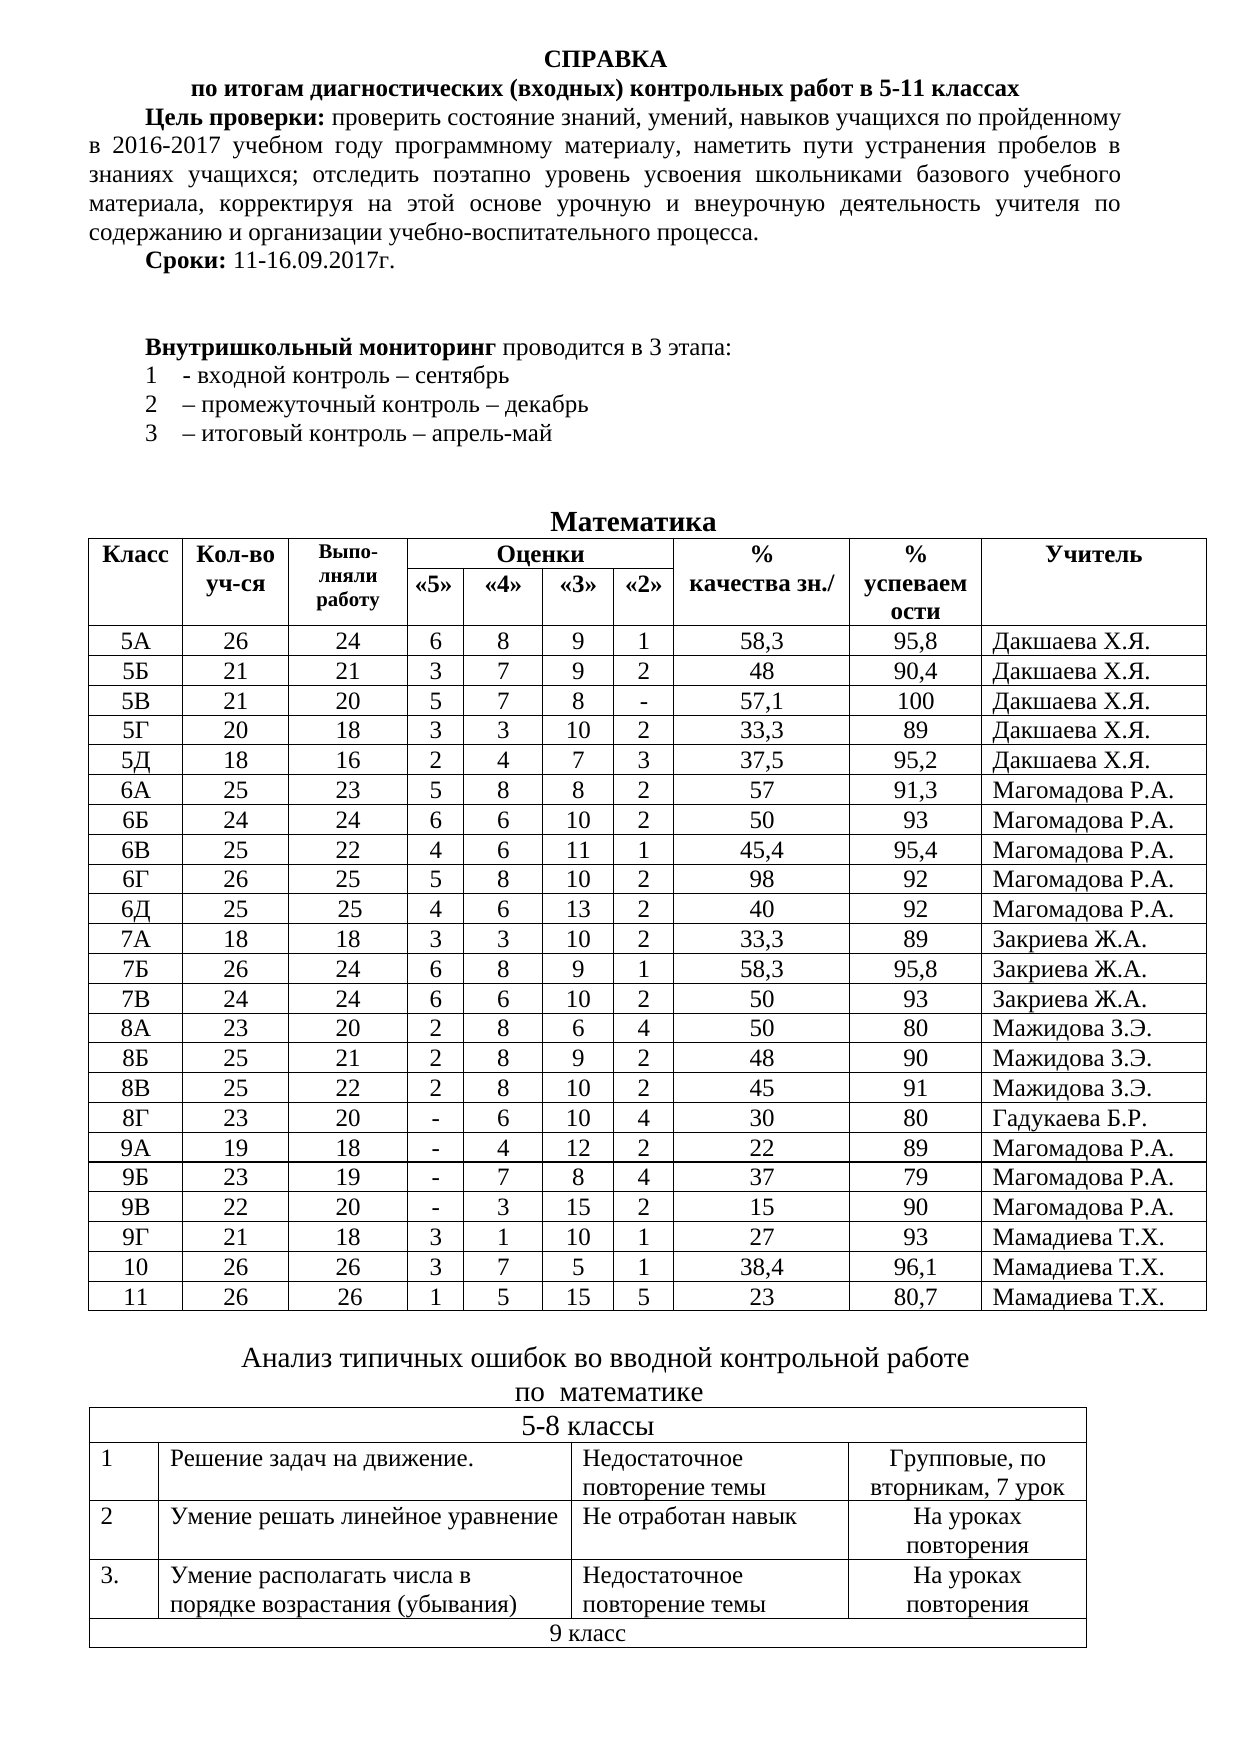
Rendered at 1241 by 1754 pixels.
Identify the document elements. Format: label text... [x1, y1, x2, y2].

table_cell 26 [183, 1252, 288, 1281]
table_cell Мажидова З.Э. [982, 1014, 1206, 1042]
table_cell 3 [408, 1222, 463, 1251]
table_cell 45,4 [674, 835, 849, 863]
table_cell 3 [408, 716, 463, 744]
table_cell 8 [464, 1014, 542, 1042]
table_cell 26 [183, 954, 288, 983]
table_cell 25 [289, 894, 407, 923]
table_cell Закриева Ж.А. [982, 954, 1206, 983]
table_cell 37 [674, 1163, 849, 1191]
table_cell 8А [89, 1014, 182, 1042]
table_cell 20 [289, 1192, 407, 1221]
table_cell 6 [408, 984, 463, 1012]
list – промежуточный контроль – декабрь [145, 389, 1122, 418]
table_cell 16 [289, 745, 407, 774]
table_cell - [408, 1192, 463, 1221]
table_cell 58,3 [674, 626, 849, 655]
table_cell 12 [543, 1133, 613, 1161]
table_cell 6 [464, 835, 542, 863]
table_cell 19 [183, 1133, 288, 1161]
table_cell 25 [183, 775, 288, 804]
table_cell 7 [464, 1252, 542, 1281]
table_cell 91 [850, 1073, 981, 1102]
table_cell 95,8 [850, 954, 981, 983]
table_cell Групповые, по вторникам, 7 урок [849, 1443, 1086, 1500]
table_cell 95,8 [850, 626, 981, 655]
table_cell 22 [183, 1192, 288, 1221]
table_cell 2 [408, 1073, 463, 1102]
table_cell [572, 1560, 848, 1617]
table_cell 22 [289, 1073, 407, 1102]
table_cell 91,3 [850, 775, 981, 804]
table_header % успеваемости [850, 539, 981, 625]
table_cell 8Б [89, 1043, 182, 1072]
table_cell «2» [614, 569, 673, 625]
table_cell 80,7 [850, 1282, 981, 1310]
table_cell 3. [90, 1560, 158, 1617]
table_cell 2 [614, 775, 673, 804]
table_cell 4 [408, 835, 463, 863]
table_header % качества зн./ [674, 539, 849, 625]
table_cell 8 [464, 1043, 542, 1072]
table_cell 23 [183, 1163, 288, 1191]
table_cell 27 [674, 1222, 849, 1251]
table_cell 90 [850, 1192, 981, 1221]
table_cell Дакшаева Х.Я. [982, 716, 1206, 744]
table_cell 8Г [89, 1103, 182, 1132]
table_cell 26 [289, 1282, 407, 1310]
table_cell 15 [674, 1192, 849, 1221]
table_cell 2 [614, 805, 673, 834]
table_cell 18 [289, 924, 407, 953]
table_cell 3 [464, 716, 542, 744]
table_cell 48 [674, 1043, 849, 1072]
table_cell 6 [408, 954, 463, 983]
table_cell 11 [89, 1282, 182, 1310]
table_cell 5Б [89, 656, 182, 685]
table_cell 2 [614, 865, 673, 893]
table_cell Магомадова Р.А. [982, 775, 1206, 804]
table_cell 21 [289, 1043, 407, 1072]
table_cell 2 [614, 716, 673, 744]
table_cell 93 [850, 805, 981, 834]
table_cell 37,5 [674, 745, 849, 774]
table_cell - [408, 1163, 463, 1191]
table_cell 10 [543, 984, 613, 1012]
text по итогам диагностических (входных) контрольных работ в 5-11 классах [89, 73, 1122, 102]
table_cell 5 [408, 865, 463, 893]
table_cell 25 [183, 1043, 288, 1072]
table_cell 2 [614, 1133, 673, 1161]
table_header Оценки [408, 539, 673, 568]
table_cell 1 [614, 626, 673, 655]
table_cell 5 [464, 1282, 542, 1310]
table_cell 8 [543, 1163, 613, 1191]
table_cell 2 [614, 984, 673, 1012]
list - входной контроль – сентябрь [145, 361, 1122, 389]
table_cell 90,4 [850, 656, 981, 685]
table_cell Мажидова З.Э. [982, 1043, 1206, 1072]
table_cell 38,4 [674, 1252, 849, 1281]
table_cell 5В [89, 686, 182, 714]
table_cell 19 [289, 1163, 407, 1191]
table_cell Мажидова З.Э. [982, 1073, 1206, 1102]
table_cell 26 [183, 1282, 288, 1310]
table_cell 9В [89, 1192, 182, 1221]
table_cell 18 [183, 745, 288, 774]
table_cell 93 [850, 984, 981, 1012]
table_cell Закриева Ж.А. [982, 984, 1206, 1012]
table_cell Дакшаева Х.Я. [982, 626, 1206, 655]
table_cell 21 [183, 686, 288, 714]
table_cell 9 [543, 626, 613, 655]
table_cell 79 [850, 1163, 981, 1191]
table_cell 7 [464, 1163, 542, 1191]
table_cell 8 [543, 775, 613, 804]
table_cell 24 [289, 984, 407, 1012]
table_cell 23 [674, 1282, 849, 1310]
table_cell 5 [408, 686, 463, 714]
table_cell Магомадова Р.А. [982, 1163, 1206, 1191]
table_cell 89 [850, 1133, 981, 1161]
table_cell 4 [614, 1103, 673, 1132]
table_cell 9А [89, 1133, 182, 1161]
table_cell 95,2 [850, 745, 981, 774]
table_cell 10 [543, 924, 613, 953]
table_cell 6В [89, 835, 182, 863]
table_cell 13 [543, 894, 613, 923]
table_cell 20 [289, 686, 407, 714]
table_cell 25 [183, 894, 288, 923]
table_cell 50 [674, 984, 849, 1012]
table_cell 7В [89, 984, 182, 1012]
table_cell 3 [464, 924, 542, 953]
list – итоговый контроль – апрель-май [145, 418, 1122, 447]
table_cell Мамадиева Т.Х. [982, 1252, 1206, 1281]
table_cell 9 [543, 1043, 613, 1072]
text Сроки: 11-16.09.2017г. [89, 246, 1122, 274]
table_cell 80 [850, 1103, 981, 1132]
table_cell 18 [289, 716, 407, 744]
table_cell 45 [674, 1073, 849, 1102]
table_cell Магомадова Р.А. [982, 1133, 1206, 1161]
table_cell 21 [289, 656, 407, 685]
table_cell «5» [408, 569, 463, 625]
table_cell 5Д [89, 745, 182, 774]
table_cell 33,3 [674, 924, 849, 953]
table_cell 1 [614, 1222, 673, 1251]
table_cell Умение располагать числа в порядке возрастания (убывания) [159, 1560, 571, 1617]
table_cell 2 [408, 1014, 463, 1042]
table_cell Дакшаева Х.Я. [982, 686, 1206, 714]
table_cell 95,4 [850, 835, 981, 863]
table_cell 5Г [89, 716, 182, 744]
table_cell Решение задач на движение. [159, 1443, 571, 1500]
table_cell На уроках повторения [849, 1501, 1086, 1559]
table_cell 10 [543, 865, 613, 893]
table_header Выпо-лняли работу [289, 539, 407, 625]
table_cell 8В [89, 1073, 182, 1102]
table_cell 6 [464, 805, 542, 834]
table_cell 5 [408, 775, 463, 804]
table_cell 8 [464, 775, 542, 804]
table_cell - [408, 1103, 463, 1132]
table_cell 40 [674, 894, 849, 923]
table_cell 57,1 [674, 686, 849, 714]
table_cell 8 [464, 1073, 542, 1102]
table_cell 48 [674, 656, 849, 685]
table_cell Умение решать линейное уравнение [159, 1501, 571, 1559]
table_cell 23 [183, 1103, 288, 1132]
table_cell 9 [543, 656, 613, 685]
table_cell 3 [464, 1192, 542, 1221]
table_cell 3 [408, 924, 463, 953]
table_cell 10 [543, 1073, 613, 1102]
table_cell 20 [289, 1103, 407, 1132]
table_cell 15 [543, 1282, 613, 1310]
table_cell 6 [464, 1103, 542, 1132]
table_cell Магомадова Р.А. [982, 865, 1206, 893]
table_cell 11 [543, 835, 613, 863]
table_cell 9 класс [90, 1619, 1086, 1647]
table_cell 10 [543, 805, 613, 834]
table_cell 10 [543, 1222, 613, 1251]
table_cell 98 [674, 865, 849, 893]
table_cell 93 [850, 1222, 981, 1251]
table_cell 2 [614, 1043, 673, 1072]
table_cell Гадукаева Б.Р. [982, 1103, 1206, 1132]
table_cell 5А [89, 626, 182, 655]
table_cell 10 [89, 1252, 182, 1281]
table_cell 6Г [89, 865, 182, 893]
table_cell 6 [543, 1014, 613, 1042]
table_cell «3» [543, 569, 613, 625]
table_cell 4 [464, 1133, 542, 1161]
table_cell 26 [289, 1252, 407, 1281]
table_cell 20 [289, 1014, 407, 1042]
table_cell 2 [408, 745, 463, 774]
table_cell Закриева Ж.А. [982, 924, 1206, 953]
table_cell 58,3 [674, 954, 849, 983]
table_cell 15 [543, 1192, 613, 1221]
table_cell 90 [850, 1043, 981, 1072]
table_cell 92 [850, 894, 981, 923]
table_cell 25 [183, 835, 288, 863]
table_header Класс [89, 539, 182, 625]
table_cell Магомадова Р.А. [982, 835, 1206, 863]
text Математика [89, 504, 1122, 538]
table_cell 3 [614, 745, 673, 774]
text по математике [89, 1374, 1122, 1407]
table_cell 6 [408, 805, 463, 834]
text СПРАВКА [89, 44, 1122, 73]
table_cell 4 [614, 1014, 673, 1042]
table_cell 24 [289, 805, 407, 834]
table_cell 30 [674, 1103, 849, 1132]
table_cell 2 [614, 1073, 673, 1102]
table_cell 20 [183, 716, 288, 744]
table_cell 3 [408, 656, 463, 685]
table_cell 89 [850, 716, 981, 744]
table_cell 1 [614, 835, 673, 863]
table_cell - [614, 686, 673, 714]
text Анализ типичных ошибок во вводной контрольной работе [89, 1340, 1122, 1374]
table_cell 6 [464, 894, 542, 923]
table_header Кол-во уч-ся [183, 539, 288, 625]
table_cell 24 [289, 954, 407, 983]
table_cell 1 [408, 1282, 463, 1310]
table_cell Недостаточное повторение темы [572, 1443, 848, 1500]
table_cell 8 [464, 626, 542, 655]
table_cell 18 [289, 1222, 407, 1251]
table_cell 6Б [89, 805, 182, 834]
table_cell 2 [408, 1043, 463, 1072]
table_cell Магомадова Р.А. [982, 805, 1206, 834]
text Внутришкольный мониторинг проводится в 3 этапа: [89, 332, 1122, 361]
table_header 5-8 классы [90, 1408, 1086, 1442]
table_cell 100 [850, 686, 981, 714]
table_cell 24 [289, 626, 407, 655]
table_cell 89 [850, 924, 981, 953]
table_cell 7 [464, 656, 542, 685]
table_cell 1 [90, 1443, 158, 1500]
table_cell 18 [289, 1133, 407, 1161]
table_cell 4 [464, 745, 542, 774]
table_cell 26 [183, 626, 288, 655]
table_cell 6Д [89, 894, 182, 923]
table_cell 6 [408, 626, 463, 655]
table_cell 10 [543, 716, 613, 744]
table_cell 2 [614, 1192, 673, 1221]
table_cell 8 [464, 865, 542, 893]
table_cell Дакшаева Х.Я. [982, 745, 1206, 774]
table_cell 18 [183, 924, 288, 953]
text Цель проверки: проверить состояние знаний, умений, навыков учащихся по пройденному в 2016-2017 учебном году программному материалу, наметить пути устранения пробелов в знаниях учащихся; отследить поэтапно уровень усвоения школьниками базового учебного материала, корректируя на этой основе урочную и внеурочную деятельность учителя по содержанию и организации учебно-воспитательного процесса. [89, 102, 1122, 246]
table_cell 80 [850, 1014, 981, 1042]
table_cell 26 [183, 865, 288, 893]
table_cell 57 [674, 775, 849, 804]
table_cell 22 [674, 1133, 849, 1161]
table_cell Магомадова Р.А. [982, 894, 1206, 923]
table_cell 50 [674, 1014, 849, 1042]
table_cell 96,1 [850, 1252, 981, 1281]
table_cell 10 [543, 1103, 613, 1132]
table_cell 8 [464, 954, 542, 983]
table_cell 25 [289, 865, 407, 893]
table_cell - [408, 1133, 463, 1161]
table_cell 23 [289, 775, 407, 804]
table_cell 7 [464, 686, 542, 714]
table_header Учитель [982, 539, 1206, 625]
table_cell Магомадова Р.А. [982, 1192, 1206, 1221]
table_cell 24 [183, 984, 288, 1012]
table_cell 3 [408, 1252, 463, 1281]
table_cell 7А [89, 924, 182, 953]
table_cell 6А [89, 775, 182, 804]
table_cell 9Б [89, 1163, 182, 1191]
table_cell 5 [543, 1252, 613, 1281]
table_cell Мамадиева Т.Х. [982, 1222, 1206, 1251]
table_cell 2 [614, 656, 673, 685]
table_cell 6 [464, 984, 542, 1012]
table_cell 50 [674, 805, 849, 834]
table_cell 25 [183, 1073, 288, 1102]
table_cell 92 [850, 865, 981, 893]
table_cell «4» [464, 569, 542, 625]
table_cell 7 [543, 745, 613, 774]
table_cell 24 [183, 805, 288, 834]
table_cell 9Г [89, 1222, 182, 1251]
table_cell 2 [90, 1501, 158, 1559]
table_cell 5 [614, 1282, 673, 1310]
table_cell 21 [183, 656, 288, 685]
table_cell Не отработан навык [572, 1501, 848, 1559]
table_cell Дакшаева Х.Я. [982, 656, 1206, 685]
table_cell 21 [183, 1222, 288, 1251]
table_cell 1 [464, 1222, 542, 1251]
table_cell На уроках повторения [849, 1560, 1086, 1617]
table_cell 1 [614, 1252, 673, 1281]
table_cell 4 [614, 1163, 673, 1191]
table_cell 9 [543, 954, 613, 983]
table_cell Мамадиева Т.Х. [982, 1282, 1206, 1310]
table_cell 8 [543, 686, 613, 714]
table_cell 4 [408, 894, 463, 923]
table_cell 2 [614, 924, 673, 953]
table_cell 7Б [89, 954, 182, 983]
table_cell 2 [614, 894, 673, 923]
table_cell 1 [614, 954, 673, 983]
table_cell 22 [289, 835, 407, 863]
table_cell 23 [183, 1014, 288, 1042]
table_cell 33,3 [674, 716, 849, 744]
